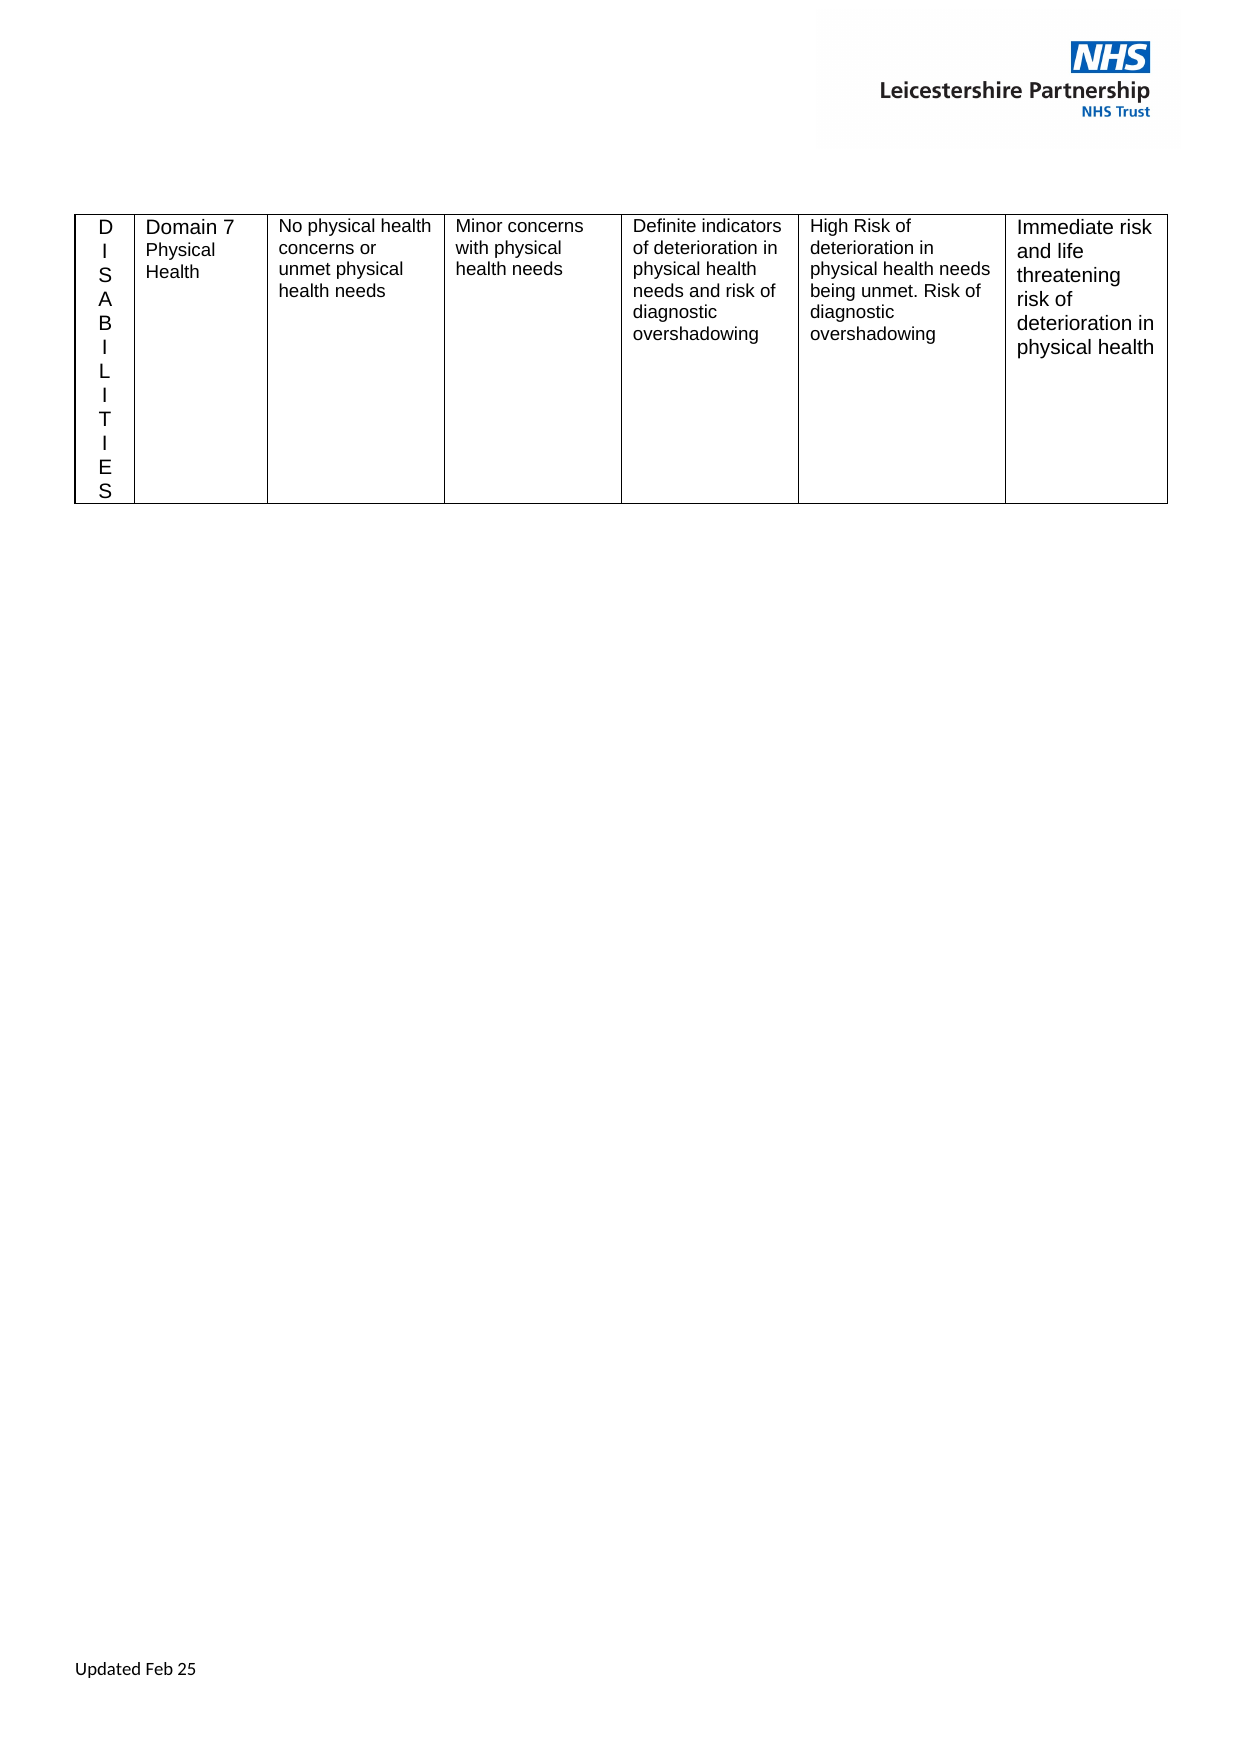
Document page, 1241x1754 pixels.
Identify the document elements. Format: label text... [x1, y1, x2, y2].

table_cell Definite indicators of deterioration in physical health needs and risk of diagnostic overshadowing [622, 215, 798, 502]
picture [815, 9, 1182, 149]
table_cell High Risk of deterioration in physical health needs being unmet. Risk of diagnostic overshadowing [799, 215, 1005, 502]
table_cell No physical health concerns or unmet physical health needs [268, 215, 444, 502]
table_cell Domain 7 Physical Health [135, 215, 267, 502]
table_cell Minor concerns with physical health needs [445, 215, 621, 502]
table_cell Immediate risk and life threatening risk of deterioration in physical health [1006, 215, 1167, 502]
